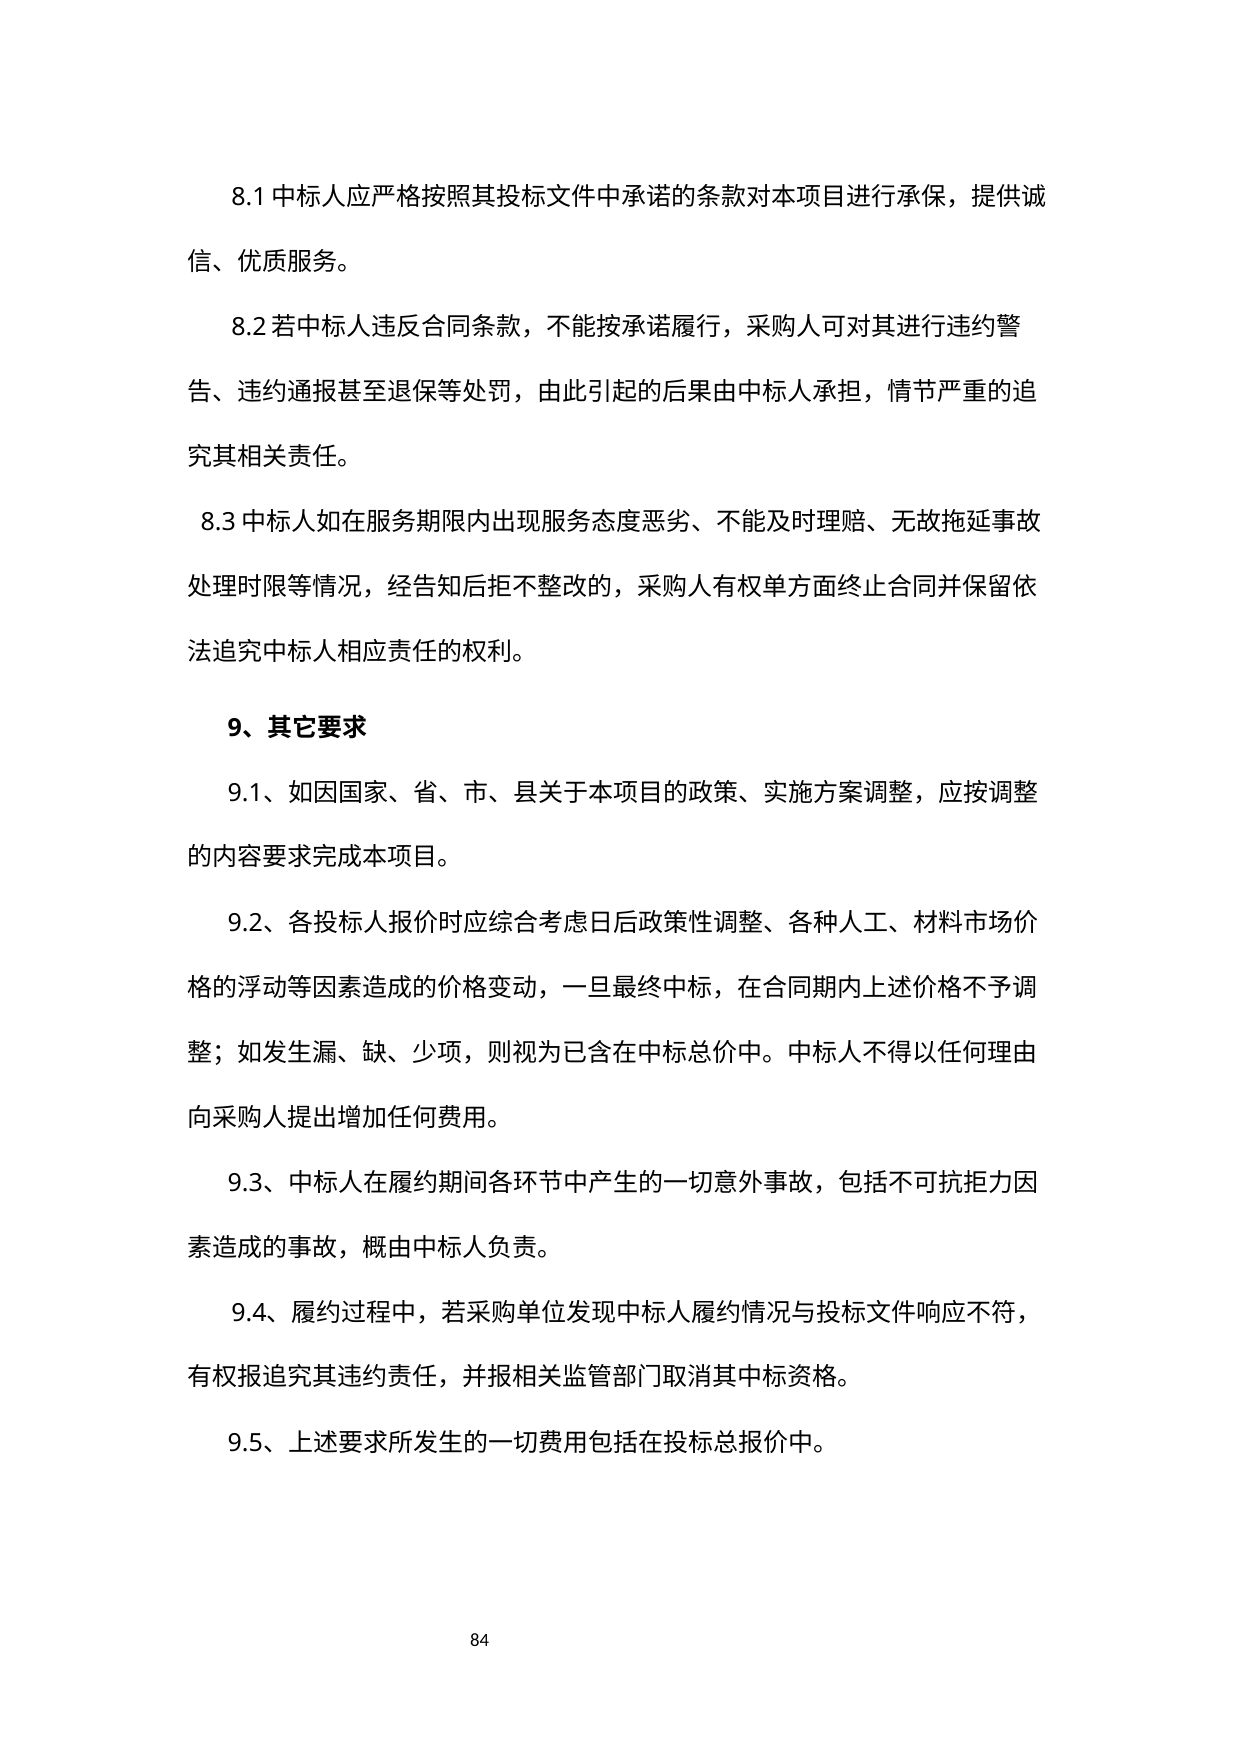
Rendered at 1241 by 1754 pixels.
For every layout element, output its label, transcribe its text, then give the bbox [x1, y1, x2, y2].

text 9.3、中标人在履约期间各环节中产生的一切意外事故，包括不可抗拒力因素造成的事故，概由中标人负责。 [187, 1148, 1053, 1278]
text 8.2若中标人违反合同条款，不能按承诺履行，采购人可对其进行违约警告、违约通报甚至退保等处罚，由此引起的后果由中标人承担，情节严重的追究其相关责任。 [187, 292, 1053, 487]
text 9.1、如因国家、省、市、县关于本项目的政策、实施方案调整，应按调整的内容要求完成本项目。 [187, 758, 1053, 888]
text 9.2、各投标人报价时应综合考虑日后政策性调整、各种人工、材料市场价格的浮动等因素造成的价格变动，一旦最终中标，在合同期内上述价格不予调整；如发生漏、缺、少项，则视为已含在中标总价中。中标人不得以任何理由向采购人提出增加任何费用。 [187, 888, 1053, 1148]
text 8.3中标人如在服务期限内出现服务态度恶劣、不能及时理赔、无故拖延事故处理时限等情况，经告知后拒不整改的，采购人有权单方面终止合同并保留依法追究中标人相应责任的权利。 [187, 487, 1053, 682]
text 8.1中标人应严格按照其投标文件中承诺的条款对本项目进行承保，提供诚信、优质服务。 [187, 162, 1053, 292]
text 9.4、履约过程中，若采购单位发现中标人履约情况与投标文件响应不符，有权报追究其违约责任，并报相关监管部门取消其中标资格。 [187, 1278, 1053, 1408]
text 9、其它要求 [187, 693, 1053, 758]
text 9.5、上述要求所发生的一切费用包括在投标总报价中。 [187, 1408, 1053, 1473]
